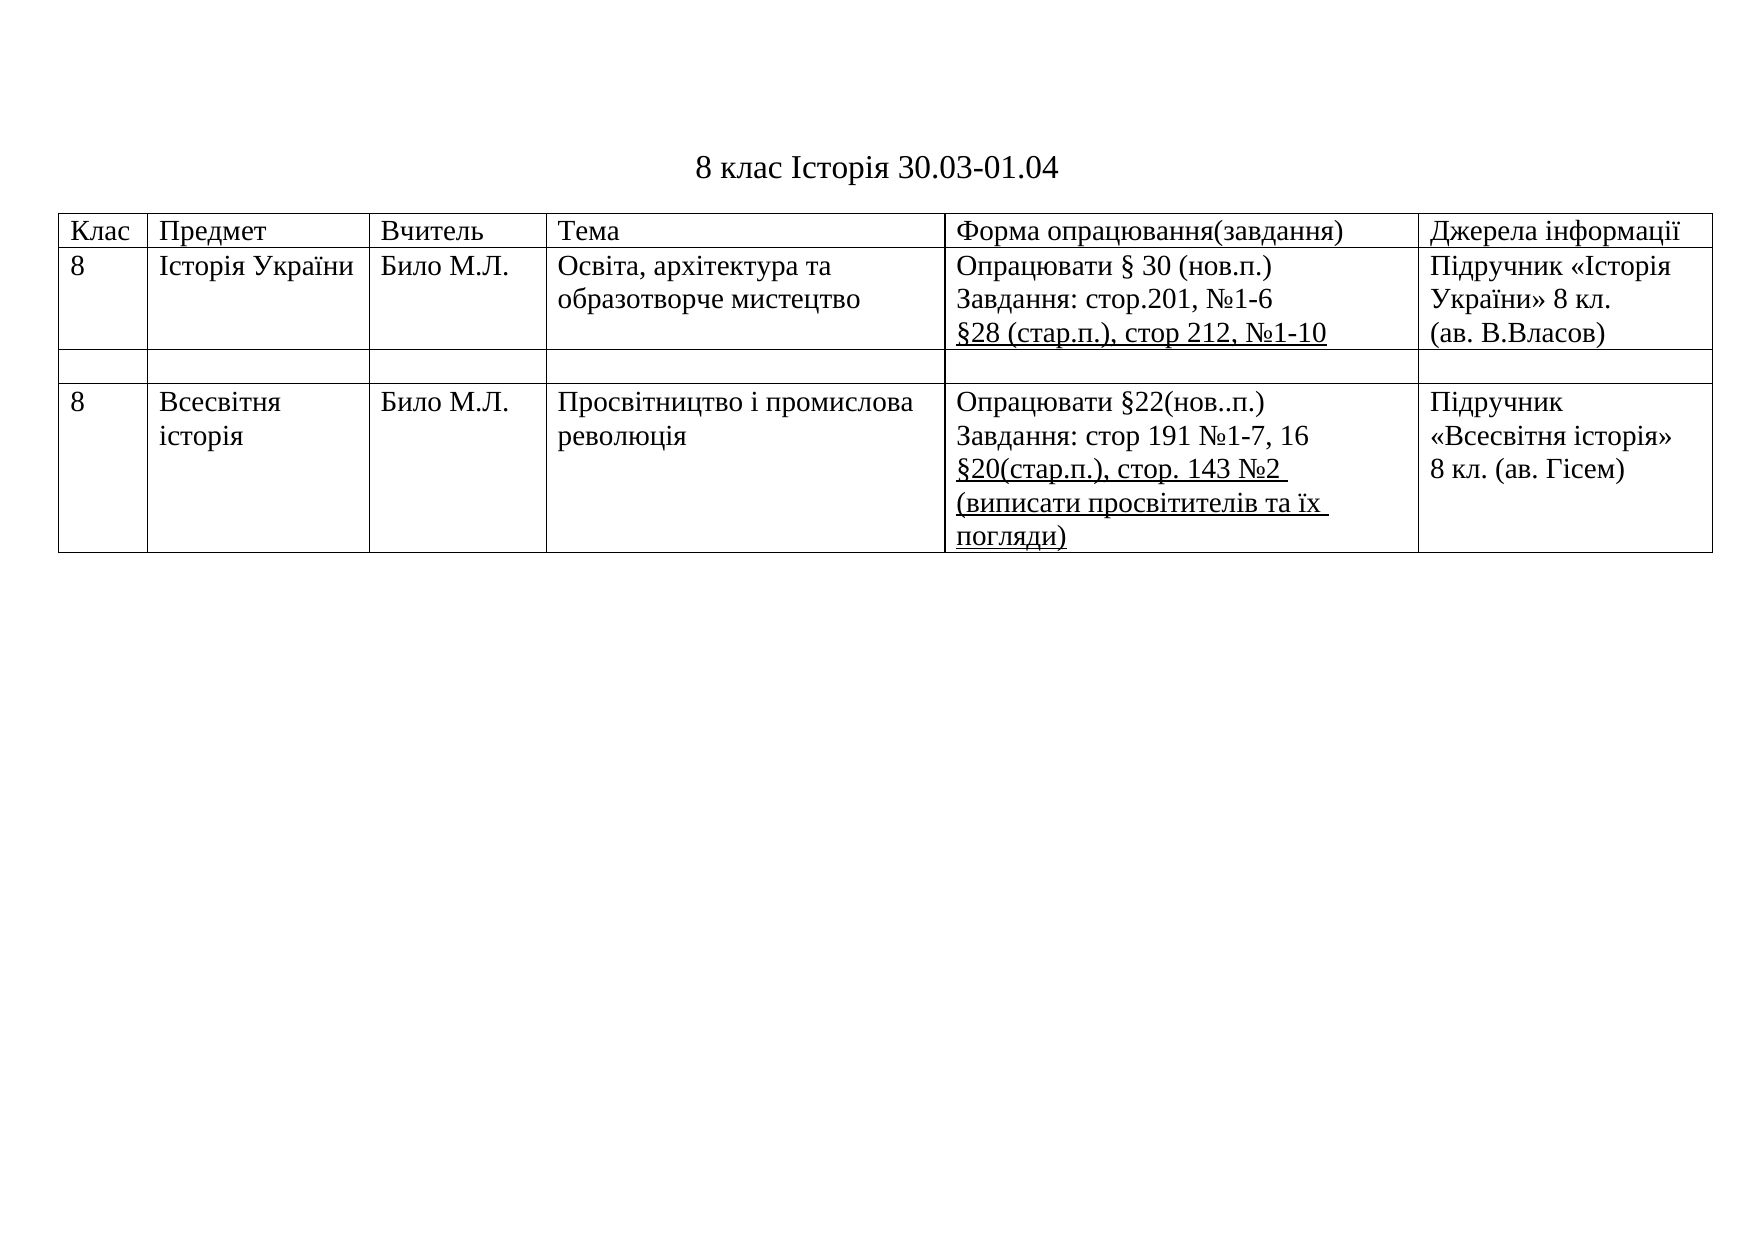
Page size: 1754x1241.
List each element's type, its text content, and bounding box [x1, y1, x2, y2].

table_cell Било М.Л. [370, 248, 546, 349]
table_header Вчитель [370, 214, 546, 247]
table_cell 8 [59, 384, 147, 552]
table_cell [1419, 350, 1712, 383]
table_cell [59, 350, 147, 383]
table_header Тема [547, 214, 944, 247]
table_cell Всесвітня історія [148, 384, 369, 552]
table_cell Опрацювати §22(нов..п.) Завдання: стор 191 №1-7, 16 §20(стар.п.), стор. 143 №2 (виписати просвітителів та їх погляди) [946, 384, 1418, 552]
table_header Клас [59, 214, 147, 247]
table_cell [370, 350, 546, 383]
table_header Джерела інформації [1419, 214, 1712, 247]
table_cell [547, 350, 944, 383]
table_cell 8 [59, 248, 147, 349]
table_cell Історія України [148, 248, 369, 349]
table_header Предмет [148, 214, 369, 247]
text 8 клас Історія 30.03-01.04 [88, 148, 1665, 186]
table_cell Опрацювати § 30 (нов.п.) Завдання: стор.201, №1-6 §28 (стар.п.), стор 212, №1-10 [946, 248, 1418, 349]
table_cell Било М.Л. [370, 384, 546, 552]
table_cell Просвітництво і промислова революція [547, 384, 944, 552]
table_header Форма опрацювання(завдання) [946, 214, 1418, 247]
table_cell [148, 350, 369, 383]
table_cell Підручник «Всесвітня історія» 8 кл. (ав. Гісем) [1419, 384, 1712, 552]
table_cell [946, 350, 1418, 383]
table_cell Підручник «Історія України» 8 кл. (ав. В.Власов) [1419, 248, 1712, 349]
table_cell Освіта, архітектура та образотворче мистецтво [547, 248, 944, 349]
